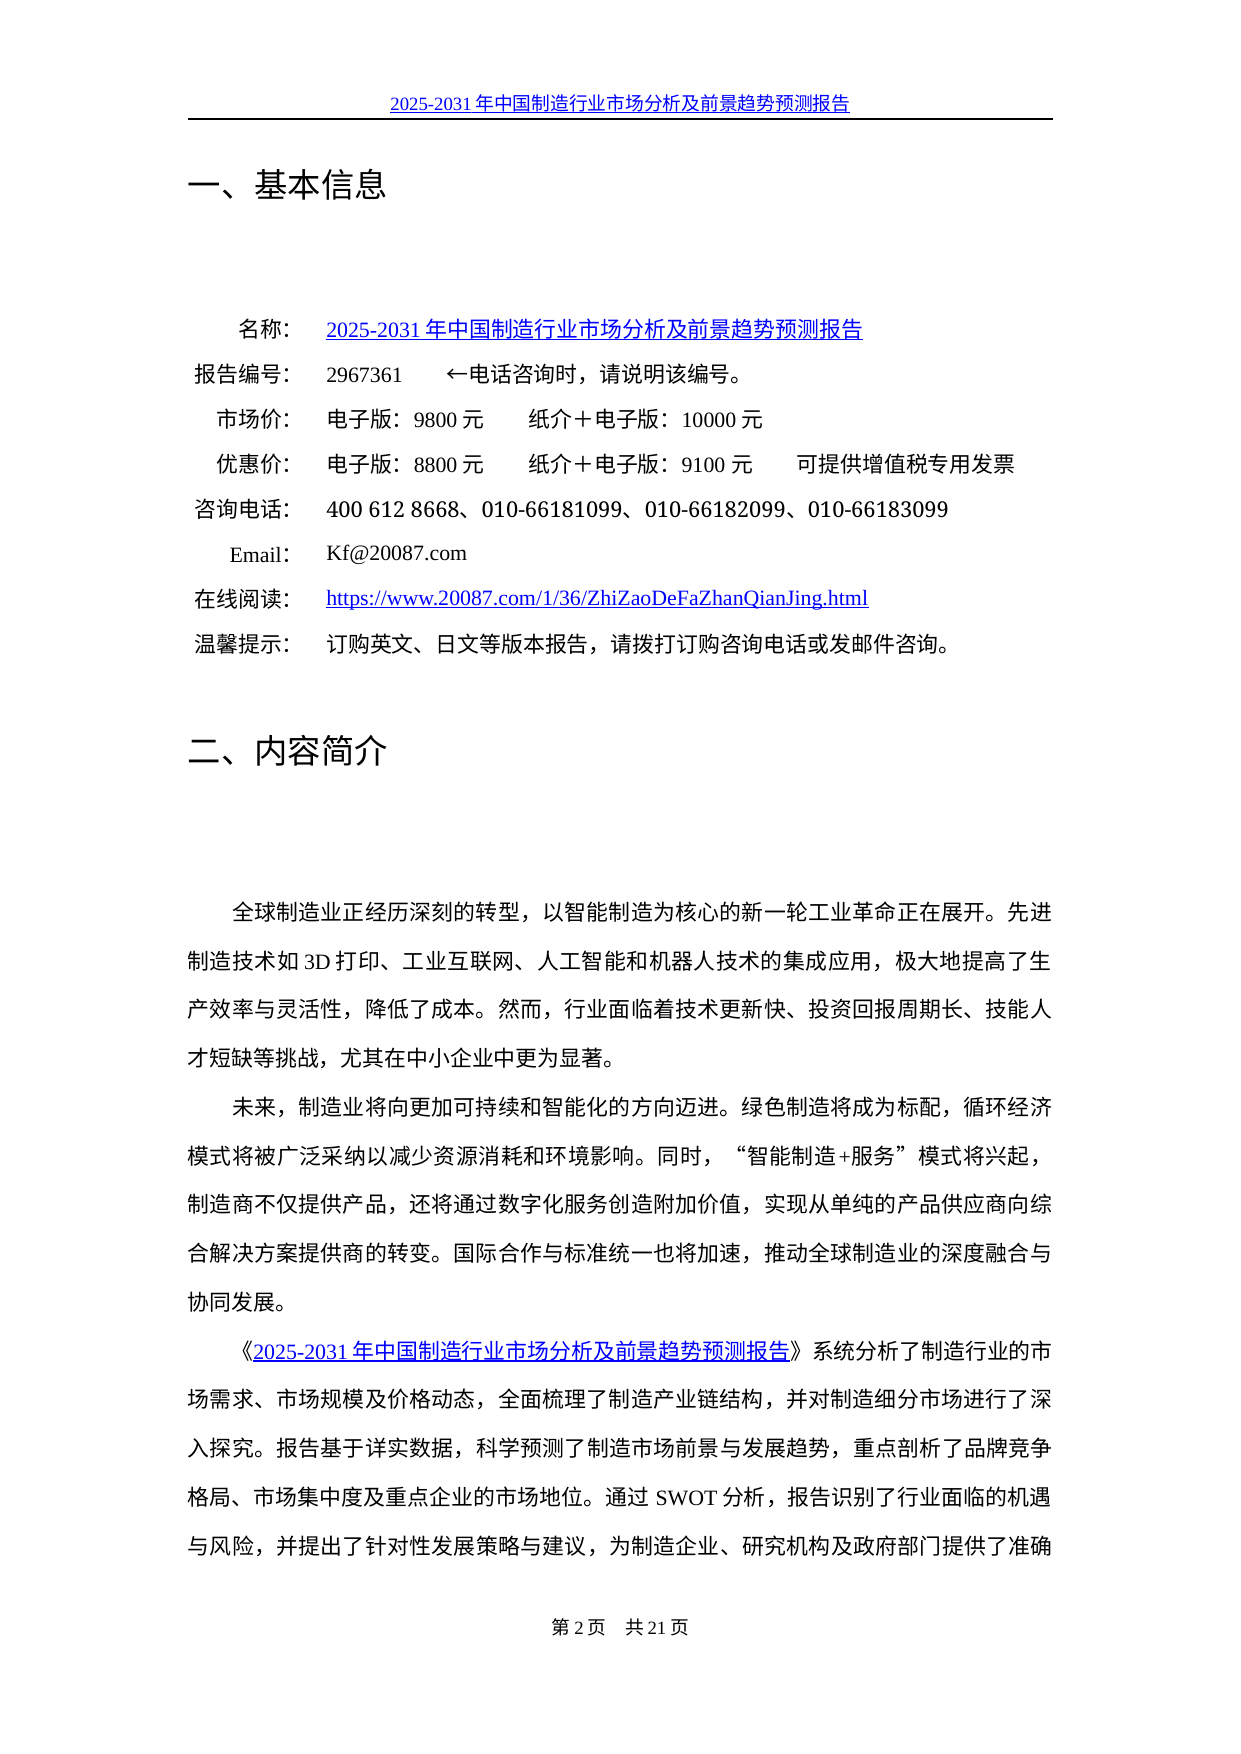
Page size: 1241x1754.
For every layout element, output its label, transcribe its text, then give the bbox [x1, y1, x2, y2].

table_cell Email： [167, 537, 315, 582]
table_header 2025-2031年中国制造行业市场分析及前景趋势预测报告 [315, 312, 1073, 357]
table_cell 市场价： [167, 402, 315, 447]
table_cell 优惠价： [167, 447, 315, 492]
table_cell 电子版：9800 元 纸介＋电子版：10000 元 [315, 402, 1073, 447]
title 一、基本信息 [187, 150, 1053, 215]
table_cell 电子版：8800 元 纸介＋电子版：9100 元 可提供增值税专用发票 [315, 447, 1073, 492]
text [187, 894, 1053, 1561]
table_cell Kf@20087.com [315, 537, 1073, 582]
title 二、内容简介 [187, 717, 1053, 782]
table_cell 在线阅读： [167, 582, 315, 627]
table_header 名称： [167, 312, 315, 357]
table_cell 报告编号： [167, 357, 315, 402]
table_cell [315, 582, 1073, 627]
table_cell 温馨提示： [167, 627, 315, 672]
table_cell 400 612 8668、010-66181099、010-66182099、010-66183099 [315, 492, 1073, 537]
table_cell 订购英文、日文等版本报告，请拨打订购咨询电话或发邮件咨询。 [315, 627, 1073, 672]
table_cell 咨询电话： [167, 492, 315, 537]
table_cell 2967361 ←电话咨询时，请说明该编号。 [315, 357, 1073, 402]
